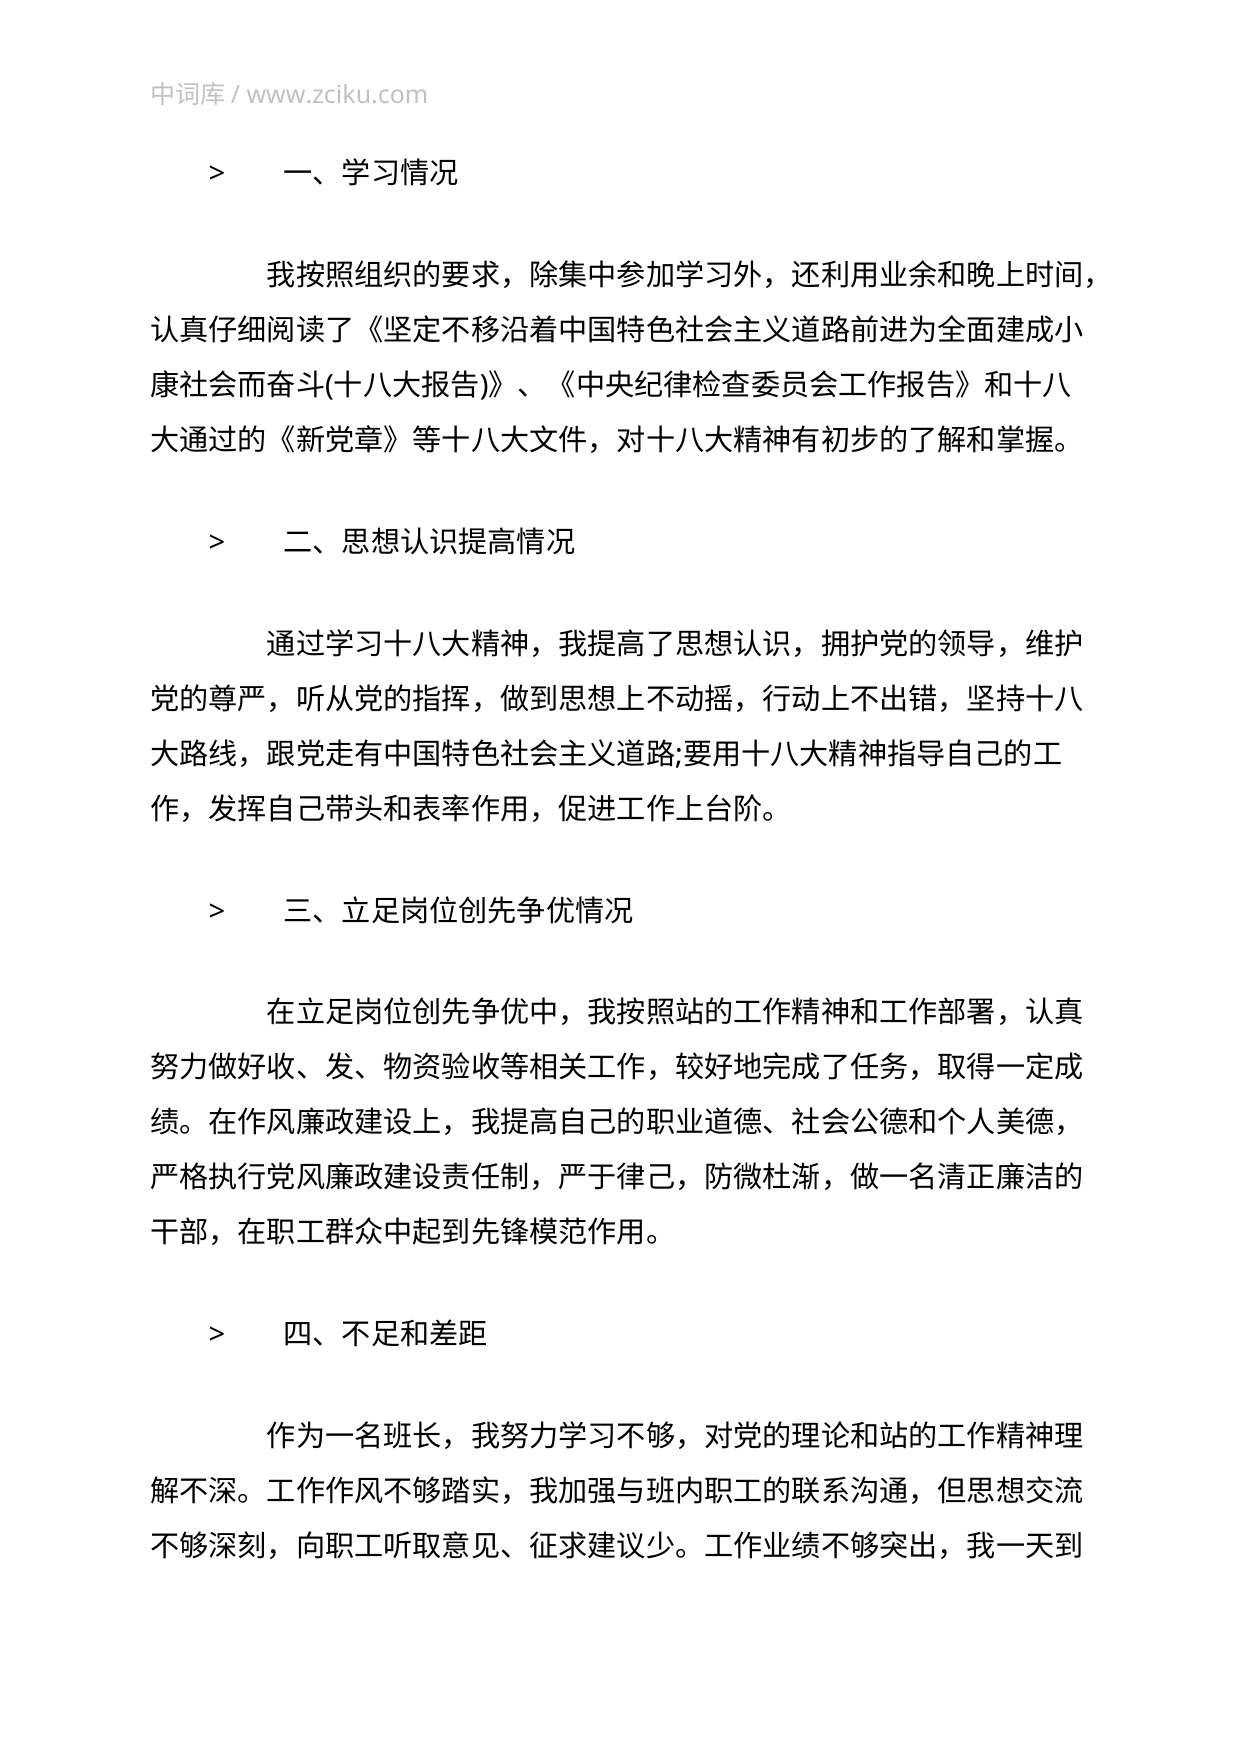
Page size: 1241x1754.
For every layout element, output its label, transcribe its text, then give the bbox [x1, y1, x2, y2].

text > 一、学习情况 [150, 150, 1090, 192]
text > 四、不足和差距 [150, 1310, 1090, 1353]
text > 二、思想认识提高情况 [150, 518, 1090, 561]
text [150, 1412, 1090, 1564]
text > 三、立足岗位创先争优情况 [150, 887, 1090, 929]
text 我按照组织的要求，除集中参加学习外，还利用业余和晚上时间，认真仔细阅读了《坚定不移沿着中国特色社会主义道路前进为全面建成小康社会而奋斗(十八大报告)》、《中央纪律检查委员会工作报告》和十八大通过的《新党章》等十八大文件，对十八大精神有初步的了解和掌握。 [150, 252, 1090, 459]
text 通过学习十八大精神，我提高了思想认识，拥护党的领导，维护党的尊严，听从党的指挥，做到思想上不动摇，行动上不出错，坚持十八大路线，跟党走有中国特色社会主义道路;要用十八大精神指导自己的工作，发挥自己带头和表率作用，促进工作上台阶。 [150, 621, 1090, 828]
text 在立足岗位创先争优中，我按照站的工作精神和工作部署，认真努力做好收、发、物资验收等相关工作，较好地完成了任务，取得一定成绩。在作风廉政建设上，我提高自己的职业道德、社会公德和个人美德，严格执行党风廉政建设责任制，严于律己，防微杜渐，做一名清正廉洁的干部，在职工群众中起到先锋模范作用。 [150, 989, 1090, 1251]
